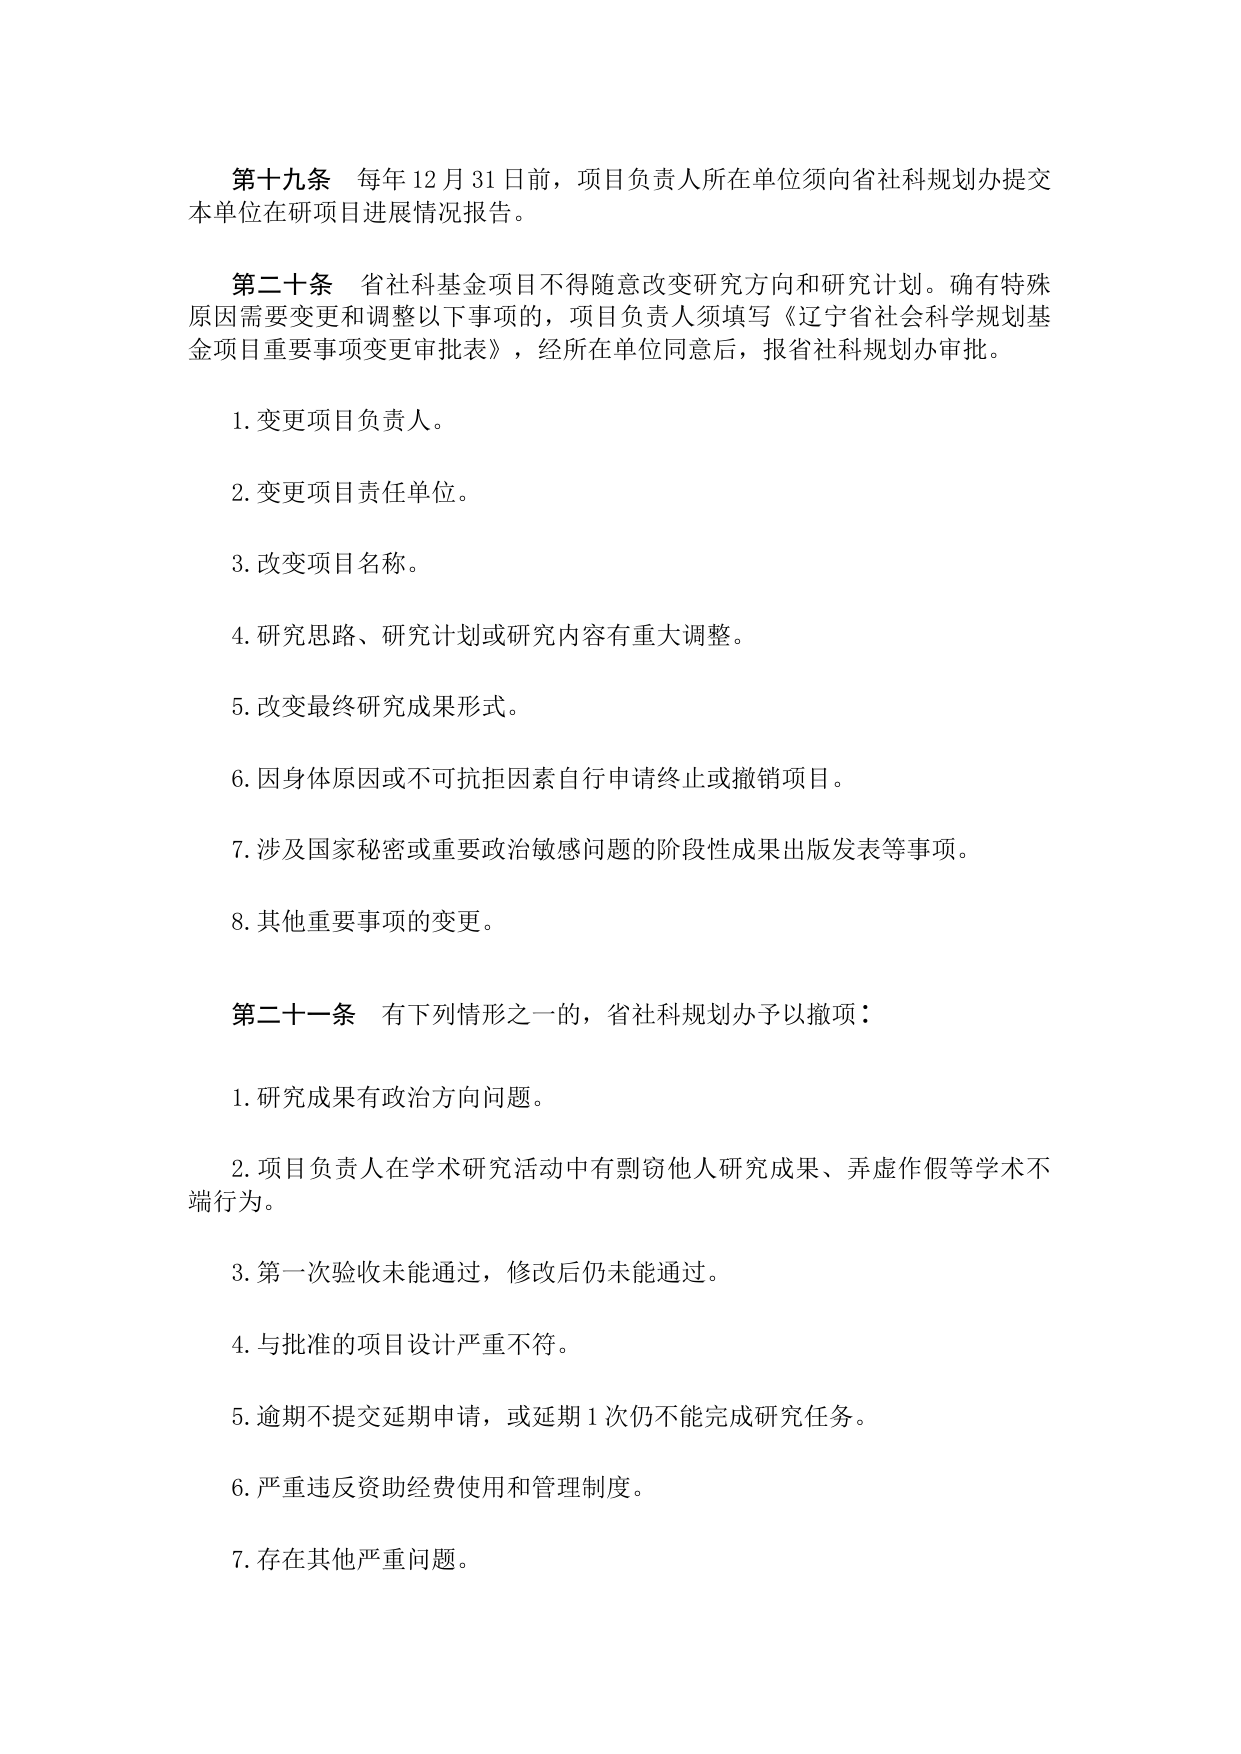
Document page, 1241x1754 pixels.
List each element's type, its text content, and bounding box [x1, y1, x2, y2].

text 3.改变项目名称。 [187, 546, 1053, 578]
text 1.变更项目负责人。 [187, 403, 1053, 435]
text 1.研究成果有政治方向问题。 [187, 1079, 1053, 1112]
text 第十九条 每年12月31日前，项目负责人所在单位须向省社科规划办提交本单位在研项目进展情况报告。 [187, 162, 1053, 227]
text 5.改变最终研究成果形式。 [187, 689, 1053, 721]
text 7.存在其他严重问题。 [187, 1541, 1053, 1573]
text 第二十一条 有下列情形之一的，省社科规划办予以撤项: [187, 975, 1053, 1040]
text 4.研究思路、研究计划或研究内容有重大调整。 [187, 617, 1053, 650]
text 2.变更项目责任单位。 [187, 474, 1053, 507]
text 8.其他重要事项的变更。 [187, 903, 1053, 936]
text 3.第一次验收未能通过，修改后仍未能通过。 [187, 1255, 1053, 1287]
text 6.严重违反资助经费使用和管理制度。 [187, 1469, 1053, 1502]
text 5.逾期不提交延期申请，或延期1次仍不能完成研究任务。 [187, 1398, 1053, 1430]
text 第二十条 省社科基金项目不得随意改变研究方向和研究计划。确有特殊原因需要变更和调整以下事项的，项目负责人须填写《辽宁省社会科学规划基金项目重要事项变更审批表》，经所在单位同意后，报省社科规划办审批。 [187, 266, 1053, 363]
text 6.因身体原因或不可抗拒因素自行申请终止或撤销项目。 [187, 760, 1053, 793]
text 7.涉及国家秘密或重要政治敏感问题的阶段性成果出版发表等事项。 [187, 832, 1053, 864]
text 4.与批准的项目设计严重不符。 [187, 1326, 1053, 1359]
text 2.项目负责人在学术研究活动中有剽窃他人研究成果、弄虚作假等学术不端行为。 [187, 1151, 1053, 1216]
